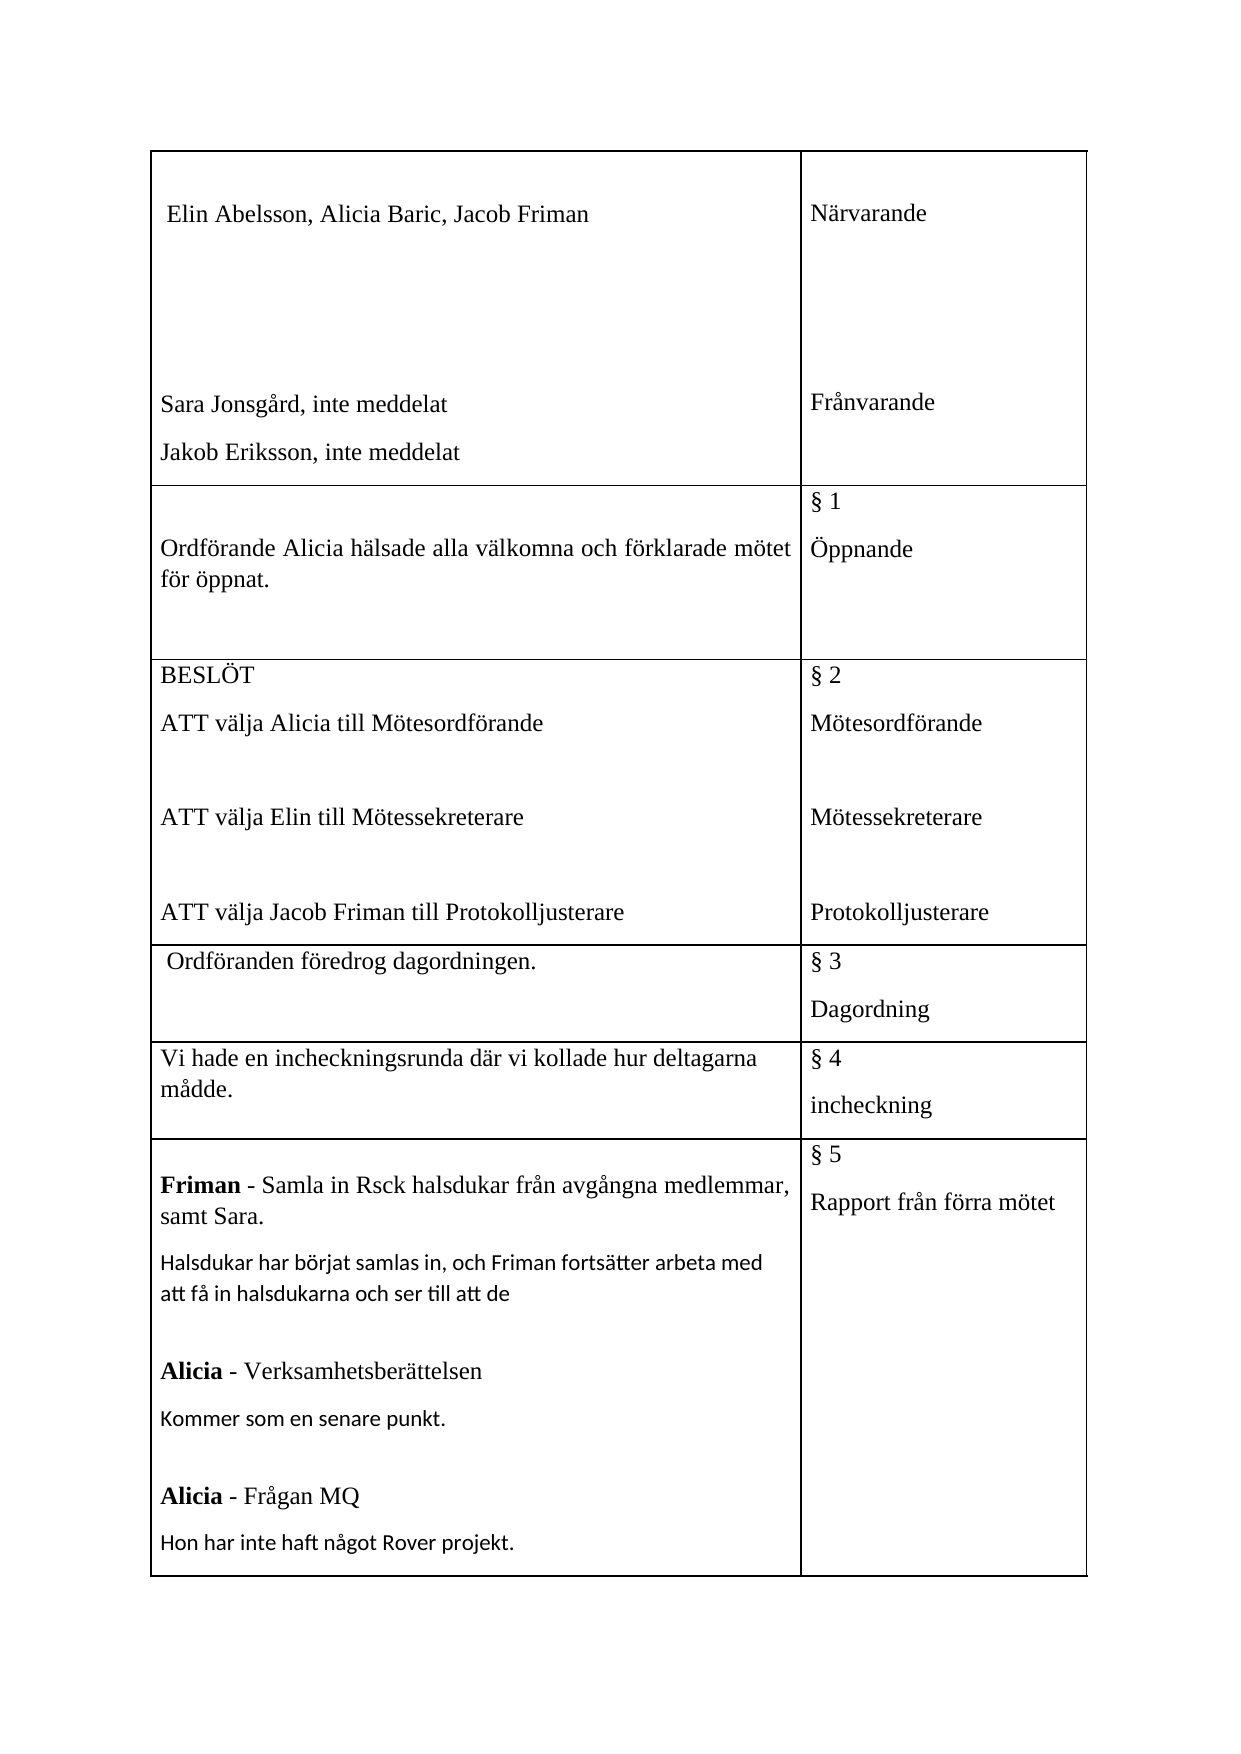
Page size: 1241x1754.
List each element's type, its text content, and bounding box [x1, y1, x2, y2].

table_cell § 4 incheckning [802, 1043, 1086, 1138]
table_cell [802, 1140, 1086, 1575]
table_cell § 1 Öppnande [802, 486, 1086, 658]
table_cell BESLÖT ATT välja Alicia till Mötesordförande ATT välja Elin till Mötessekreterare ATT välja Jacob Friman till Protokolljusterare [152, 660, 800, 944]
table_cell § 2 Mötesordförande Mötessekreterare Protokolljusterare [802, 660, 1086, 944]
table_cell Vi hade en incheckningsrunda där vi kollade hur deltagarna mådde. [152, 1043, 800, 1138]
table_header Elin Abelsson, Alicia Baric, Jacob Friman Sara Jonsgård, inte meddelat Jakob Eriksson, inte meddelat [152, 152, 800, 484]
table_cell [152, 1140, 800, 1575]
table_cell § 3 Dagordning [802, 946, 1086, 1041]
table_cell Ordförande Alicia hälsade alla välkomna och förklarade mötet för öppnat. [152, 486, 800, 658]
table_cell Ordföranden föredrog dagordningen. [152, 946, 800, 1041]
table_header Närvarande Frånvarande [802, 152, 1086, 484]
